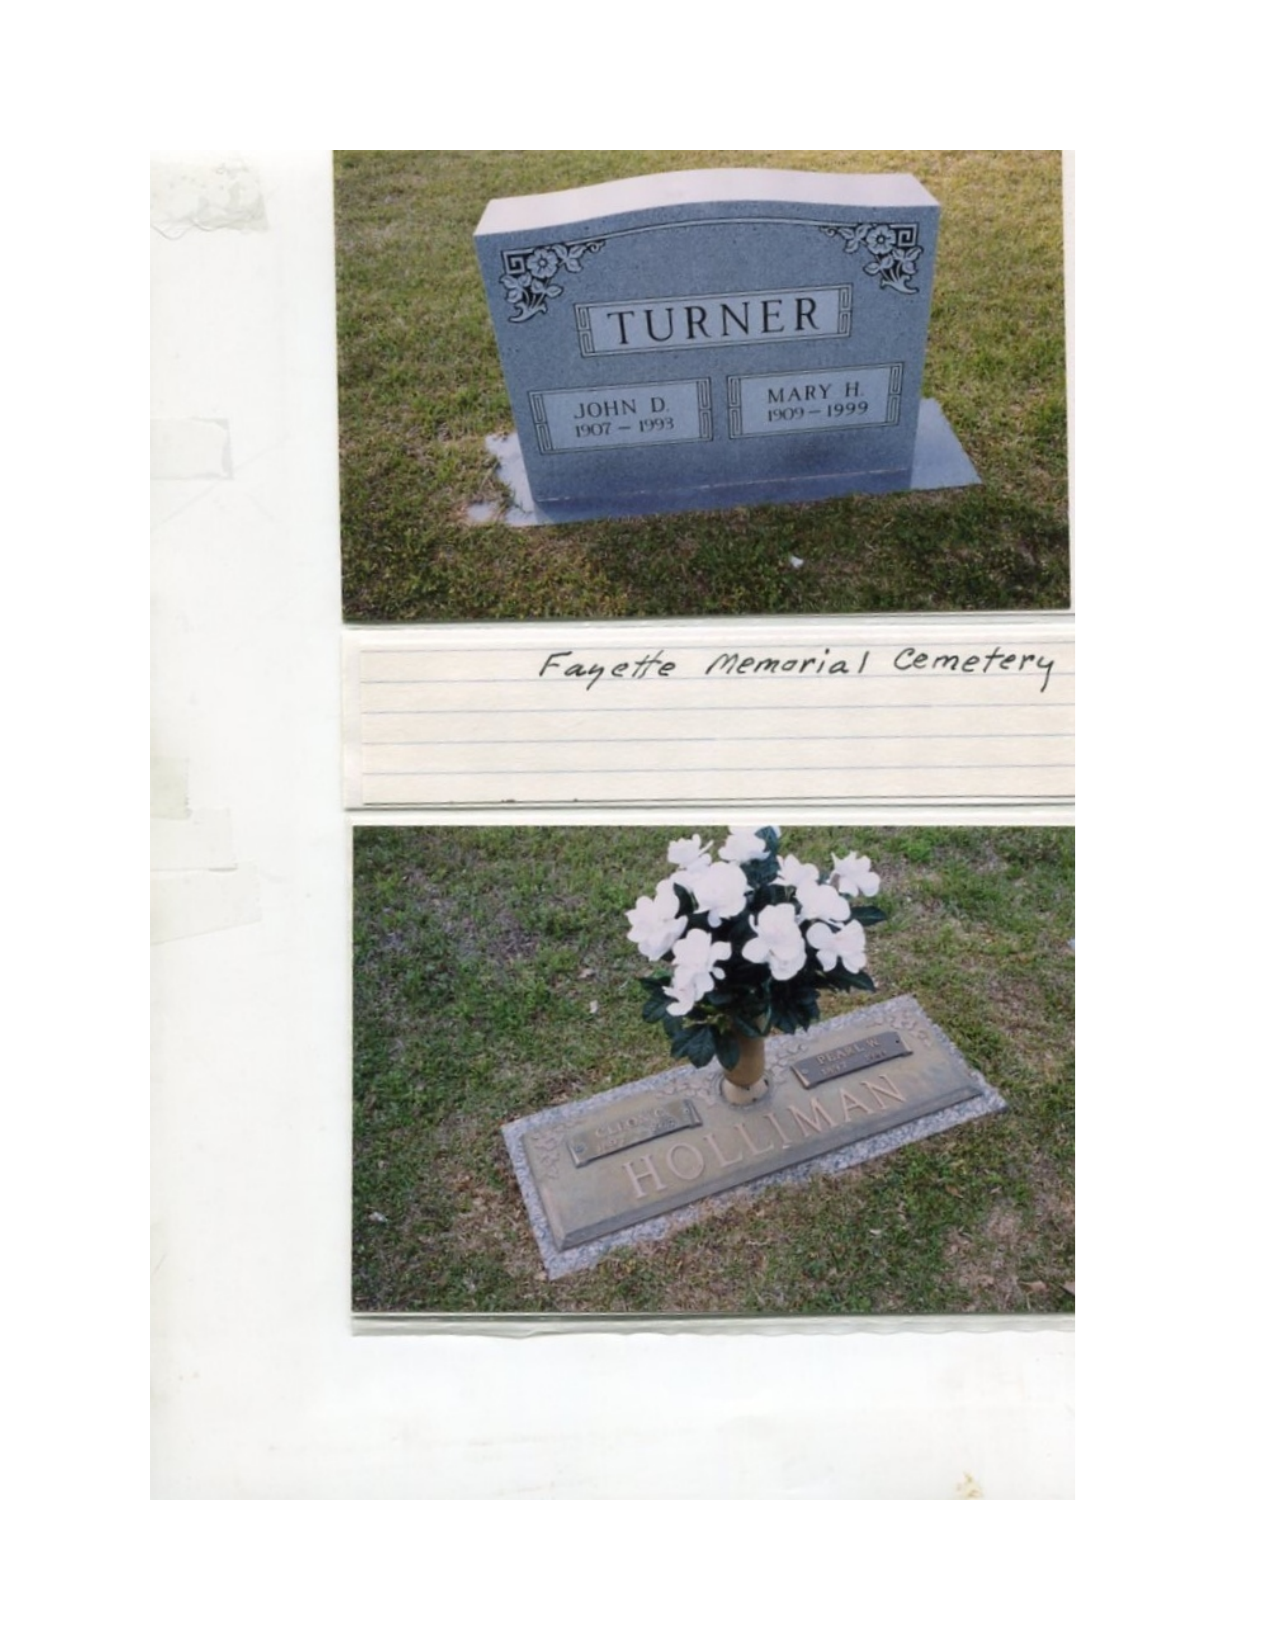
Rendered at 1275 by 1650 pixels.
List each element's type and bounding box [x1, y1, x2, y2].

picture [150, 150, 1075, 1500]
